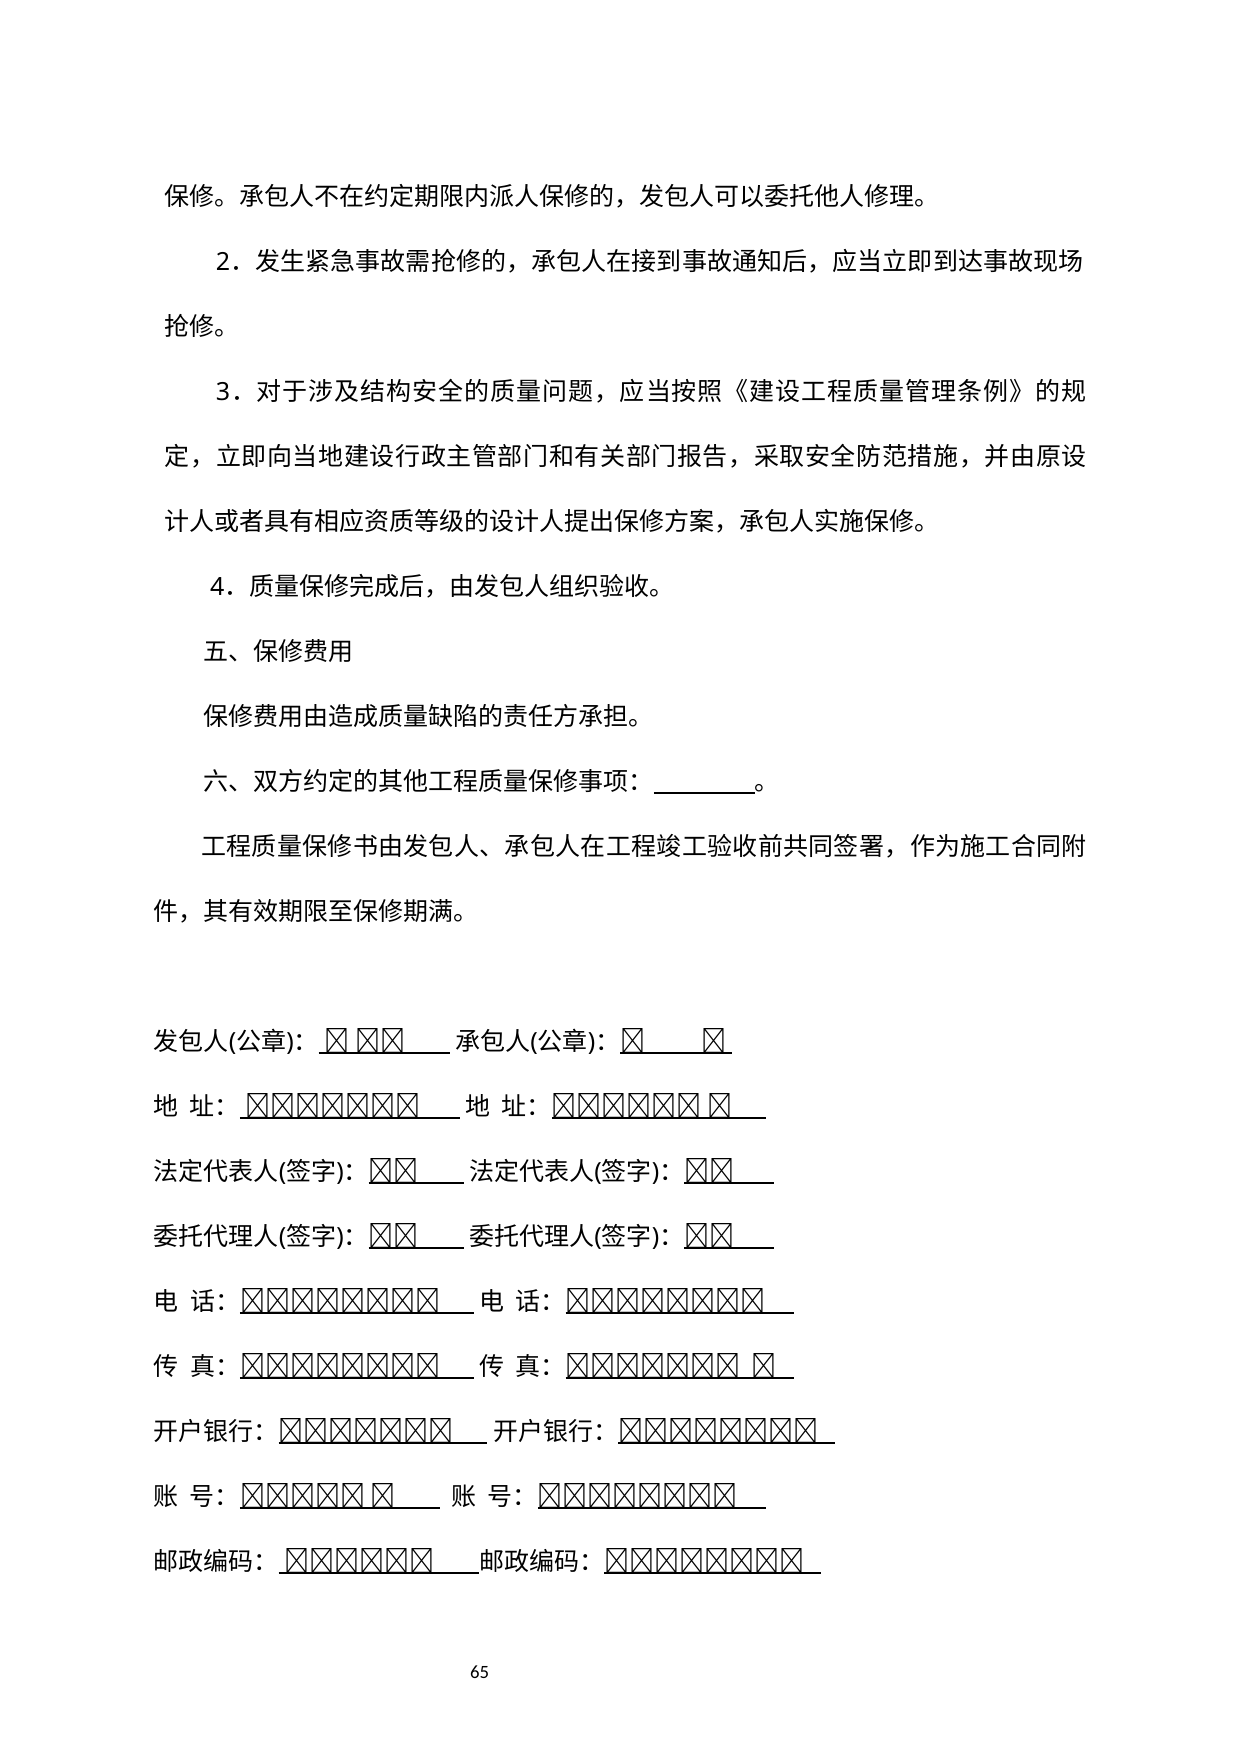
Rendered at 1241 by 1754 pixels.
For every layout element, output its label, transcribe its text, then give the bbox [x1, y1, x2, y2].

text 开户银行： 开户银行： [153, 1397, 1087, 1462]
text 邮政编码：  邮政编码： [153, 1527, 1087, 1592]
text 账 号：  账 号： [153, 1462, 1087, 1527]
text 委托代理人(签字)： 委托代理人(签字)： [153, 1202, 1087, 1267]
text 发包人(公章)：   承包人(公章)：  [153, 1007, 1087, 1072]
text 五、保修费用 [153, 617, 1087, 682]
text 地 址：  地 址：  [153, 1072, 1087, 1137]
text 法定代表人(签字)： 法定代表人(签字)： [153, 1137, 1087, 1202]
text 六、双方约定的其他工程质量保修事项： 。 [153, 747, 1087, 812]
text 工程质量保修书由发包人、承包人在工程竣工验收前共同签署，作为施工合同附件，其有效期限至保修期满。 [153, 812, 1087, 942]
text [164, 162, 1087, 227]
text 2．发生紧急事故需抢修的，承包人在接到事故通知后，应当立即到达事故现场抢修。 [164, 227, 1087, 357]
text 3．对于涉及结构安全的质量问题，应当按照《建设工程质量管理条例》的规定，立即向当地建设行政主管部门和有关部门报告，采取安全防范措施，并由原设计人或者具有相应资质等级的设计人提出保修方案，承包人实施保修。 [164, 357, 1087, 552]
text 4．质量保修完成后，由发包人组织验收。 [197, 552, 1087, 617]
text 电 话： 电 话： [153, 1267, 1087, 1332]
text 保修费用由造成质量缺陷的责任方承担。 [153, 682, 1087, 747]
text 传 真： 传 真：  [153, 1332, 1087, 1397]
